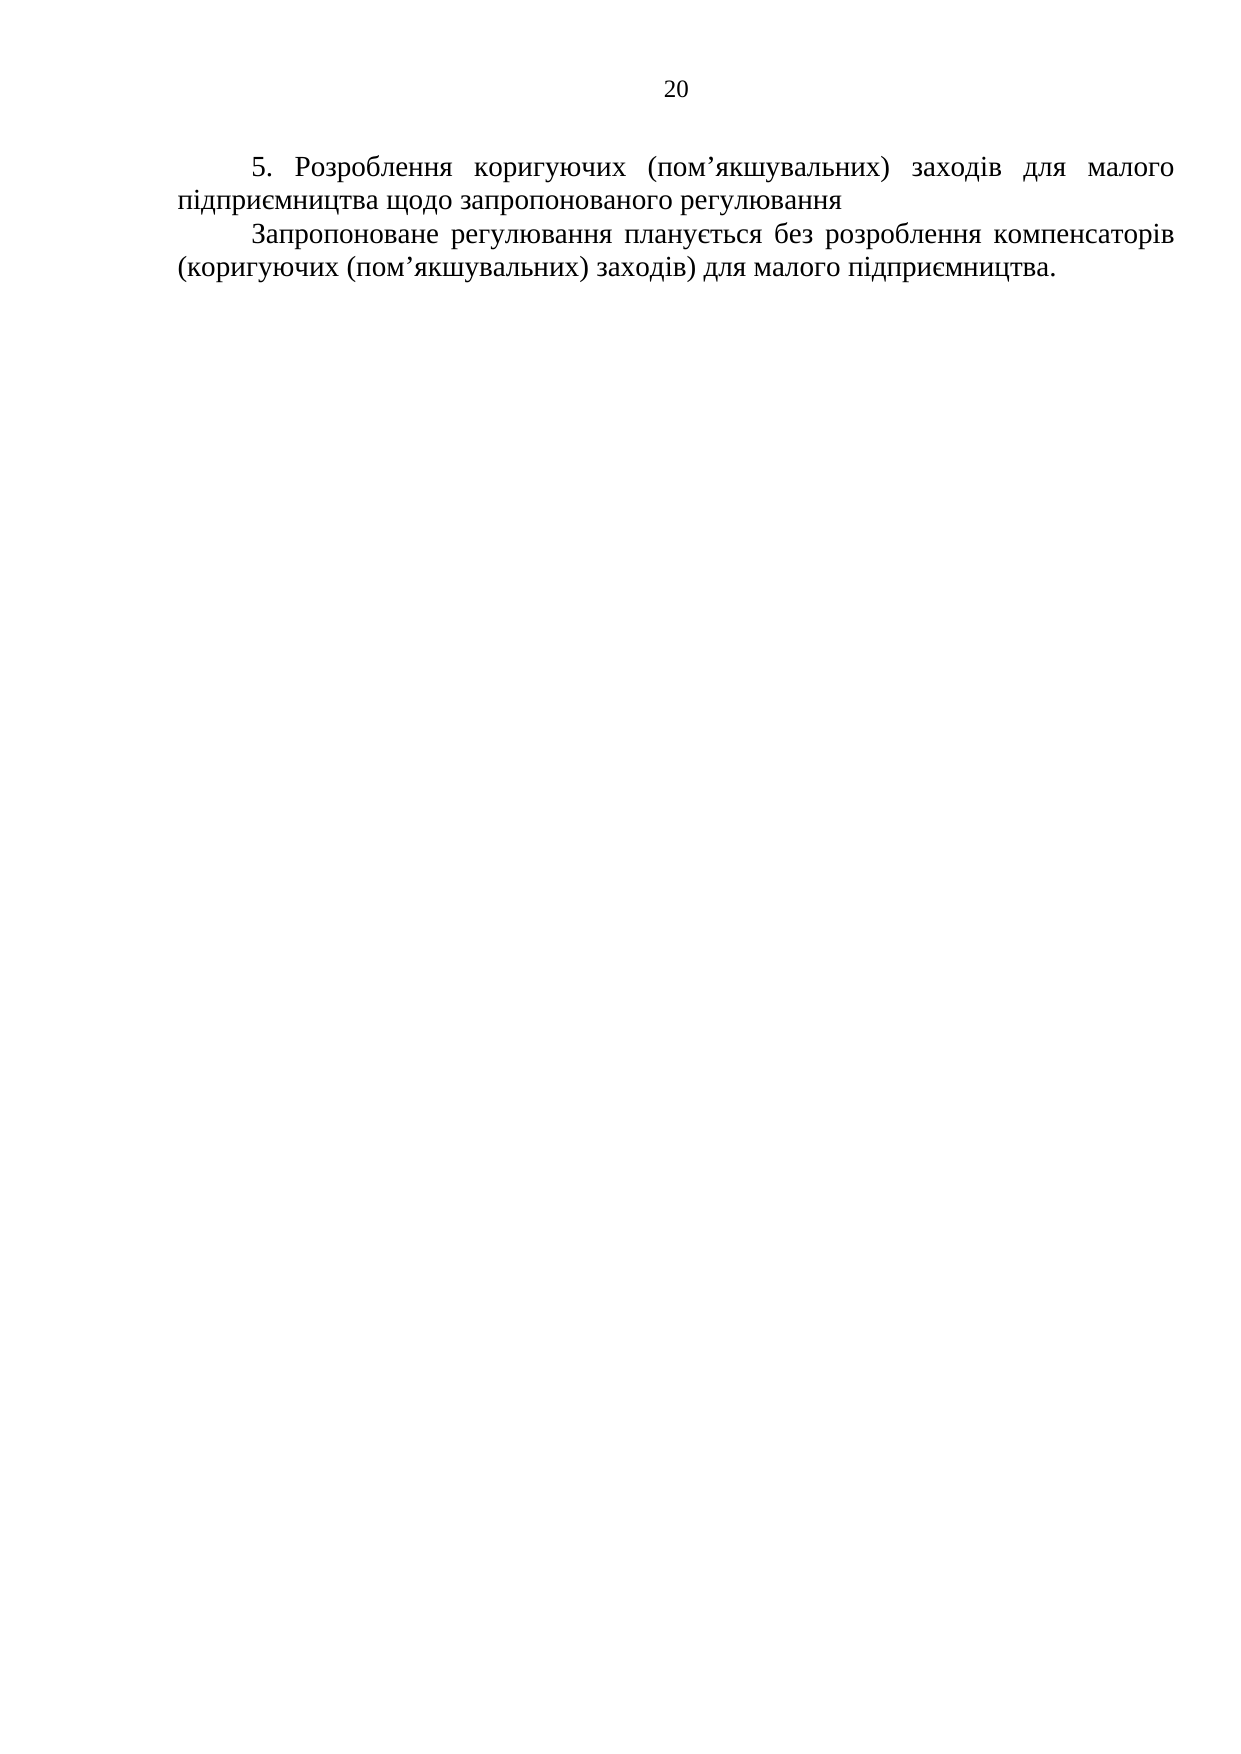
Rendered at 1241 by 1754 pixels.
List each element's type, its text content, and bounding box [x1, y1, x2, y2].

text 5. Розроблення коригуючих (пом’якшувальних) заходів для малого підприємництва щодо запропонованого регулювання [177, 149, 1175, 216]
text Запропоноване регулювання планується без розроблення компенсаторів (коригуючих (пом’якшувальних) заходів) для малого підприємництва. [177, 216, 1175, 283]
